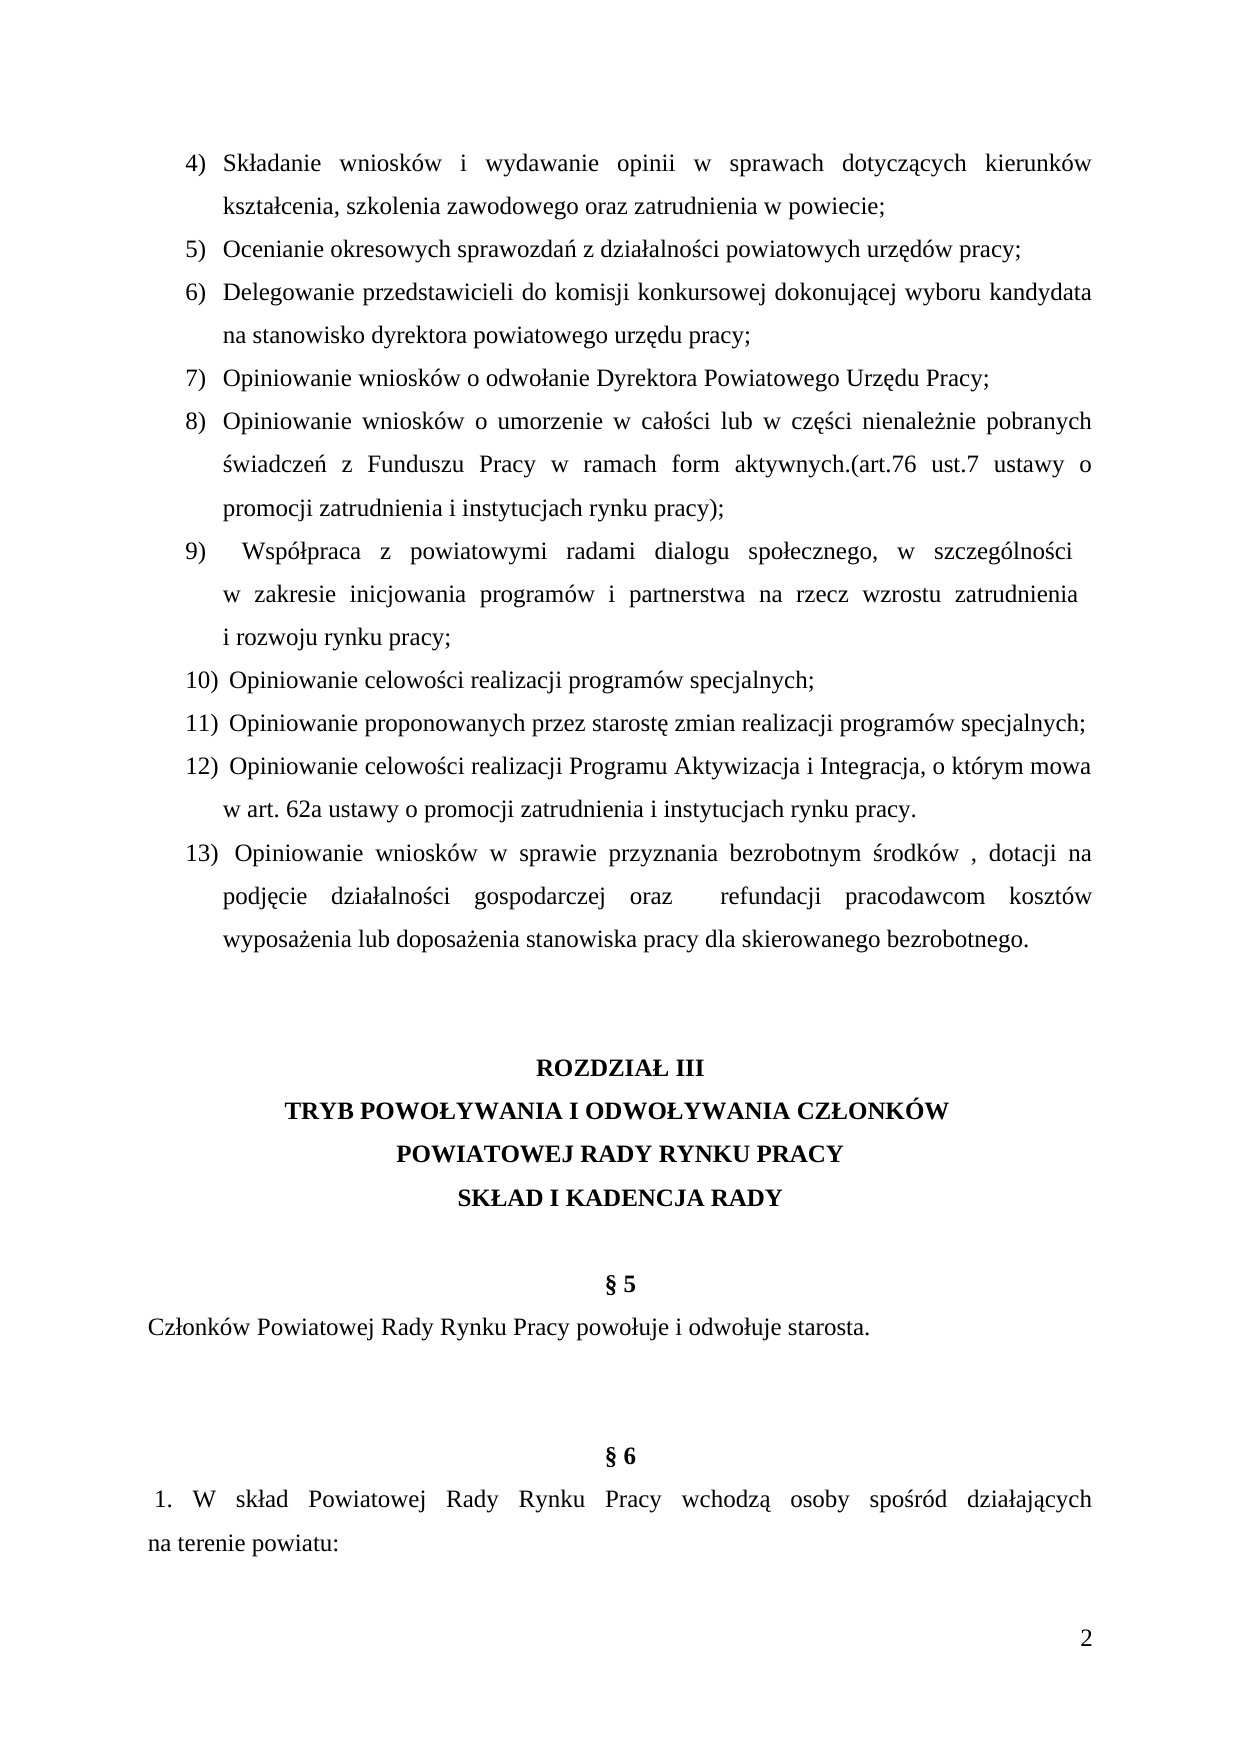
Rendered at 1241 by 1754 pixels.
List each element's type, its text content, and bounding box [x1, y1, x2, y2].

text 1. W skład Powiatowej Rady Rynku Pracy wchodzą osoby spośród działających na terenie powiatu: [148, 1484, 1093, 1556]
list Opiniowanie wniosków o odwołanie Dyrektora Powiatowego Urzędu Pracy; [185, 363, 1093, 392]
list Ocenianie okresowych sprawozdań z działalności powiatowych urzędów pracy; [185, 234, 1093, 263]
list Składanie wniosków i wydawanie opinii w sprawach dotyczących kierunków kształcenia, szkolenia zawodowego oraz zatrudnienia w powiecie; [185, 148, 1093, 219]
list Delegowanie przedstawicieli do komisji konkursowej dokonującej wyboru kandydata na stanowisko dyrektora powiatowego urzędu pracy; [185, 277, 1093, 349]
list Opiniowanie wniosków o umorzenie w całości lub w części nienależnie pobranych świadczeń z Funduszu Pracy w ramach form aktywnych.(art.76 ust.7 ustawy o promocji zatrudnienia i instytucjach rynku pracy); [185, 406, 1093, 521]
text ROZDZIAŁ III TRYB POWOŁYWANIA I ODWOŁYWANIA CZŁONKÓW POWIATOWEJ RADY RYNKU PRACY SKŁAD I KADENCJA RADY [148, 1053, 1093, 1211]
text § 5 [148, 1269, 1093, 1298]
text § 6 [148, 1441, 1093, 1470]
list Opiniowanie celowości realizacji Programu Aktywizacja i Integracja, o którym mowa w art. 62a ustawy o promocji zatrudnienia i instytucjach rynku pracy. [185, 751, 1093, 823]
list Współpraca z powiatowymi radami dialogu społecznego, w szczególności w zakresie inicjowania programów i partnerstwa na rzecz wzrostu zatrudnienia i rozwoju rynku pracy; [185, 536, 1093, 651]
list Opiniowanie celowości realizacji programów specjalnych; [185, 665, 1093, 694]
text Członków Powiatowej Rady Rynku Pracy powołuje i odwołuje starosta. [148, 1312, 1093, 1341]
list Opiniowanie proponowanych przez starostę zmian realizacji programów specjalnych; [185, 708, 1093, 737]
list Opiniowanie wniosków w sprawie przyznania bezrobotnym środków , dotacji na podjęcie działalności gospodarczej oraz refundacji pracodawcom kosztów wyposażenia lub doposażenia stanowiska pracy dla skierowanego bezrobotnego. [185, 838, 1093, 953]
